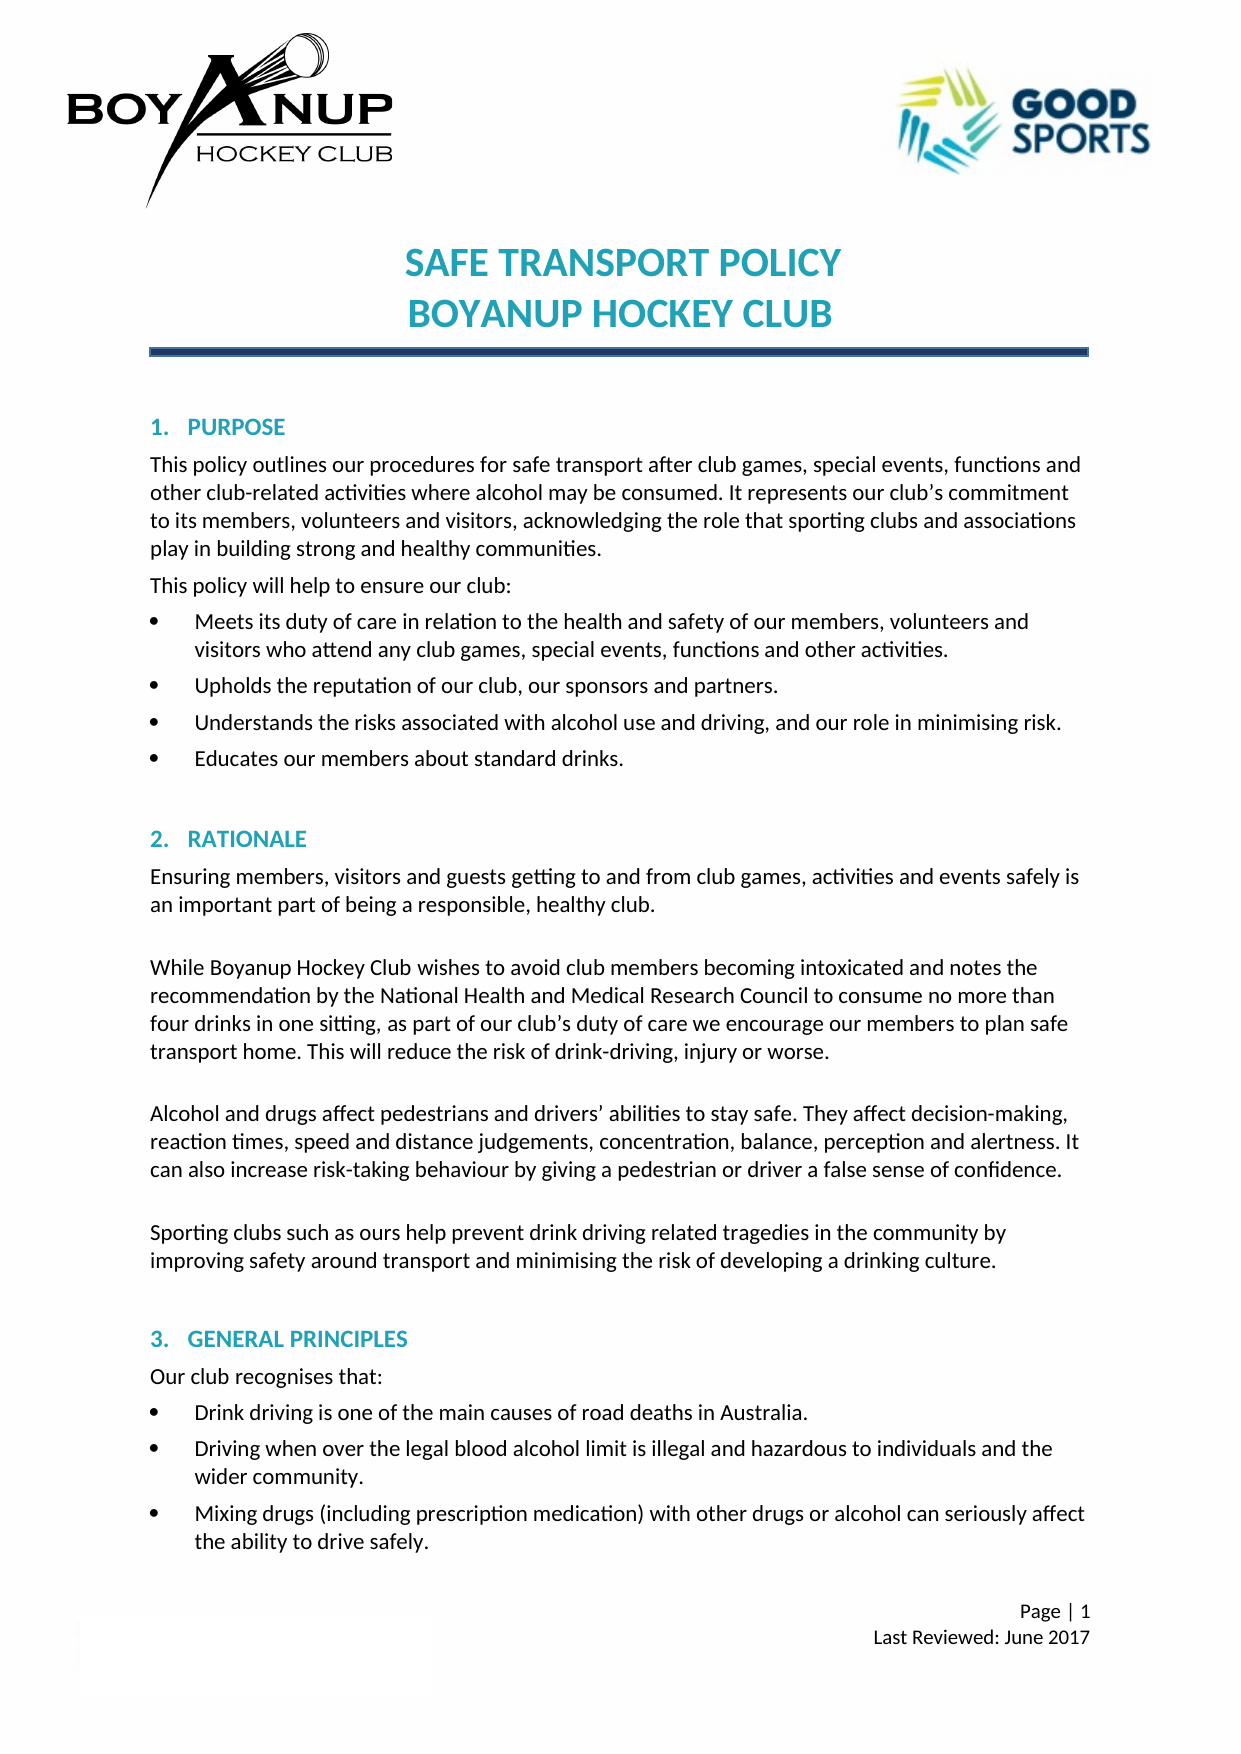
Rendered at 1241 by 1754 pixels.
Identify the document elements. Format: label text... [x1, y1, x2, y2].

text SAFE TRANSPORT POLICY BOYANUP HOCKEY CLUB [150, 236, 1090, 338]
list Driving when over the legal blood alcohol limit is illegal and hazardous to individuals and the wider community. [150, 1434, 1090, 1491]
list RATIONALE [150, 823, 1090, 854]
list Understands the risks associated with alcohol use and driving, and our role in minimising risk. [150, 708, 1090, 736]
list PURPOSE [150, 411, 1090, 442]
list Educates our members about standard drinks. [150, 744, 1090, 772]
list Upholds the reputation of our club, our sponsors and partners. [150, 671, 1090, 699]
list Mixing drugs (including prescription medication) with other drugs or alcohol can seriously affect the ability to drive safely. [150, 1499, 1090, 1555]
text Sporting clubs such as ours help prevent drink driving related tragedies in the community by improving safety around transport and minimising the risk of developing a drinking culture. [150, 1218, 1090, 1274]
list Drink driving is one of the main causes of road deaths in Australia. [150, 1398, 1090, 1426]
text Ensuring members, visitors and guests getting to and from club games, activities and events safely is an important part of being a responsible, healthy club. [150, 862, 1090, 918]
text This policy outlines our procedures for safe transport after club games, special events, functions and other club-related activities where alcohol may be consumed. It represents our club’s commitment to its members, volunteers and visitors, acknowledging the role that sporting clubs and associations play in building strong and healthy communities. [150, 450, 1090, 562]
text This policy will help to ensure our club: [150, 571, 1090, 599]
text While Boyanup Hockey Club wishes to avoid club members becoming intoxicated and notes the recommendation by the National Health and Medical Research Council to consume no more than four drinks in one sitting, as part of our club’s duty of care we encourage our members to plan safe transport home. This will reduce the risk of drink-driving, injury or worse. [150, 953, 1090, 1065]
text Alcohol and drugs affect pedestrians and drivers’ abilities to stay safe. They affect decision-making, reaction times, speed and distance judgements, concentration, balance, perception and alertness. It can also increase risk-taking behaviour by giving a pedestrian or driver a false sense of confidence. [150, 1099, 1090, 1183]
list Meets its duty of care in relation to the health and safety of our members, volunteers and visitors who attend any club games, special events, functions and other activities. [150, 607, 1090, 663]
text Our club recognises that: [150, 1362, 1090, 1390]
list GENERAL PRINCIPLES [150, 1323, 1090, 1353]
picture [2, 0, 1241, 1752]
